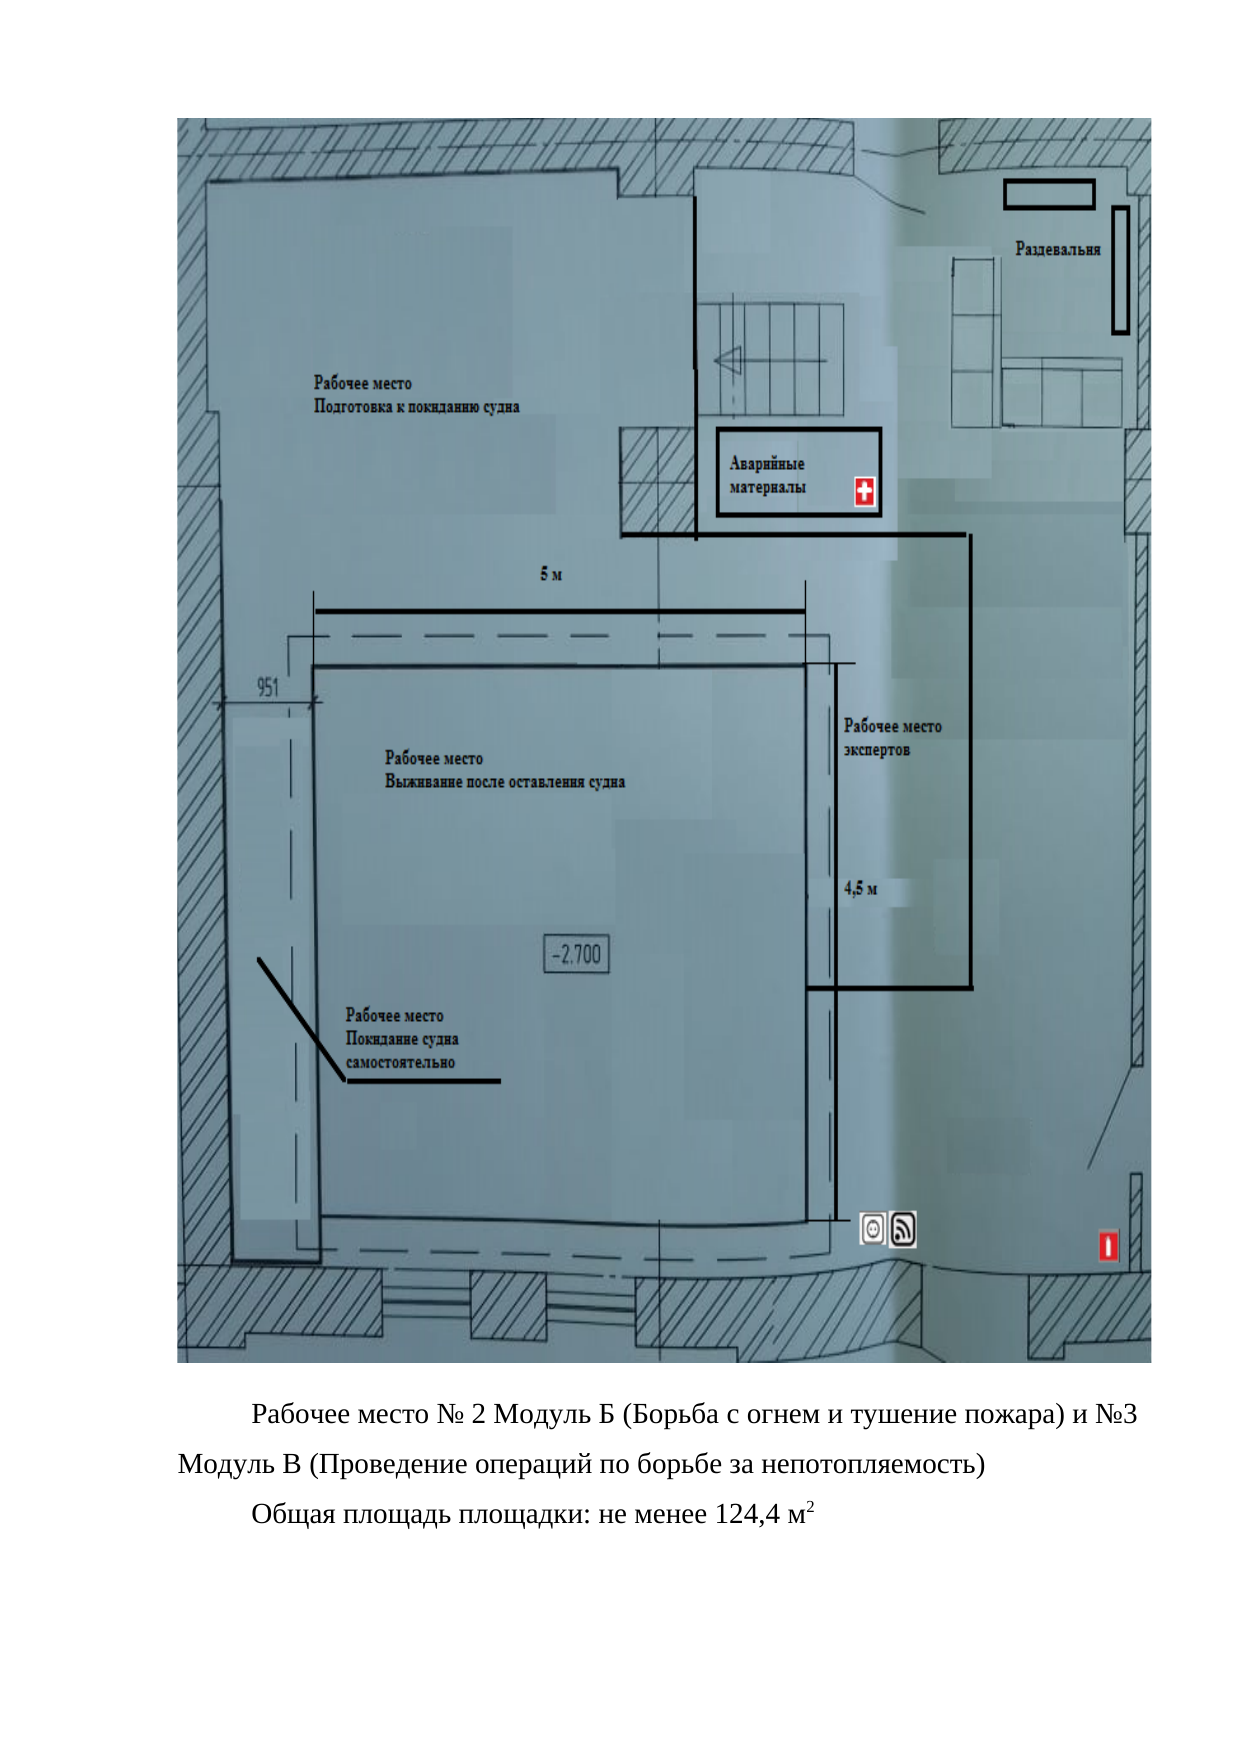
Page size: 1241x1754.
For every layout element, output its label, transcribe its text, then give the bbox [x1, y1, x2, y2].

picture [177, 118, 1152, 1363]
text Общая площадь площадки: не менее 124,4 м2 [177, 1496, 1152, 1530]
text Рабочее место № 2 Модуль Б (Борьба с огнем и тушение пожара) и №3 Модуль В (Проведение операций по борьбе за непотопляемость) [177, 1396, 1152, 1479]
